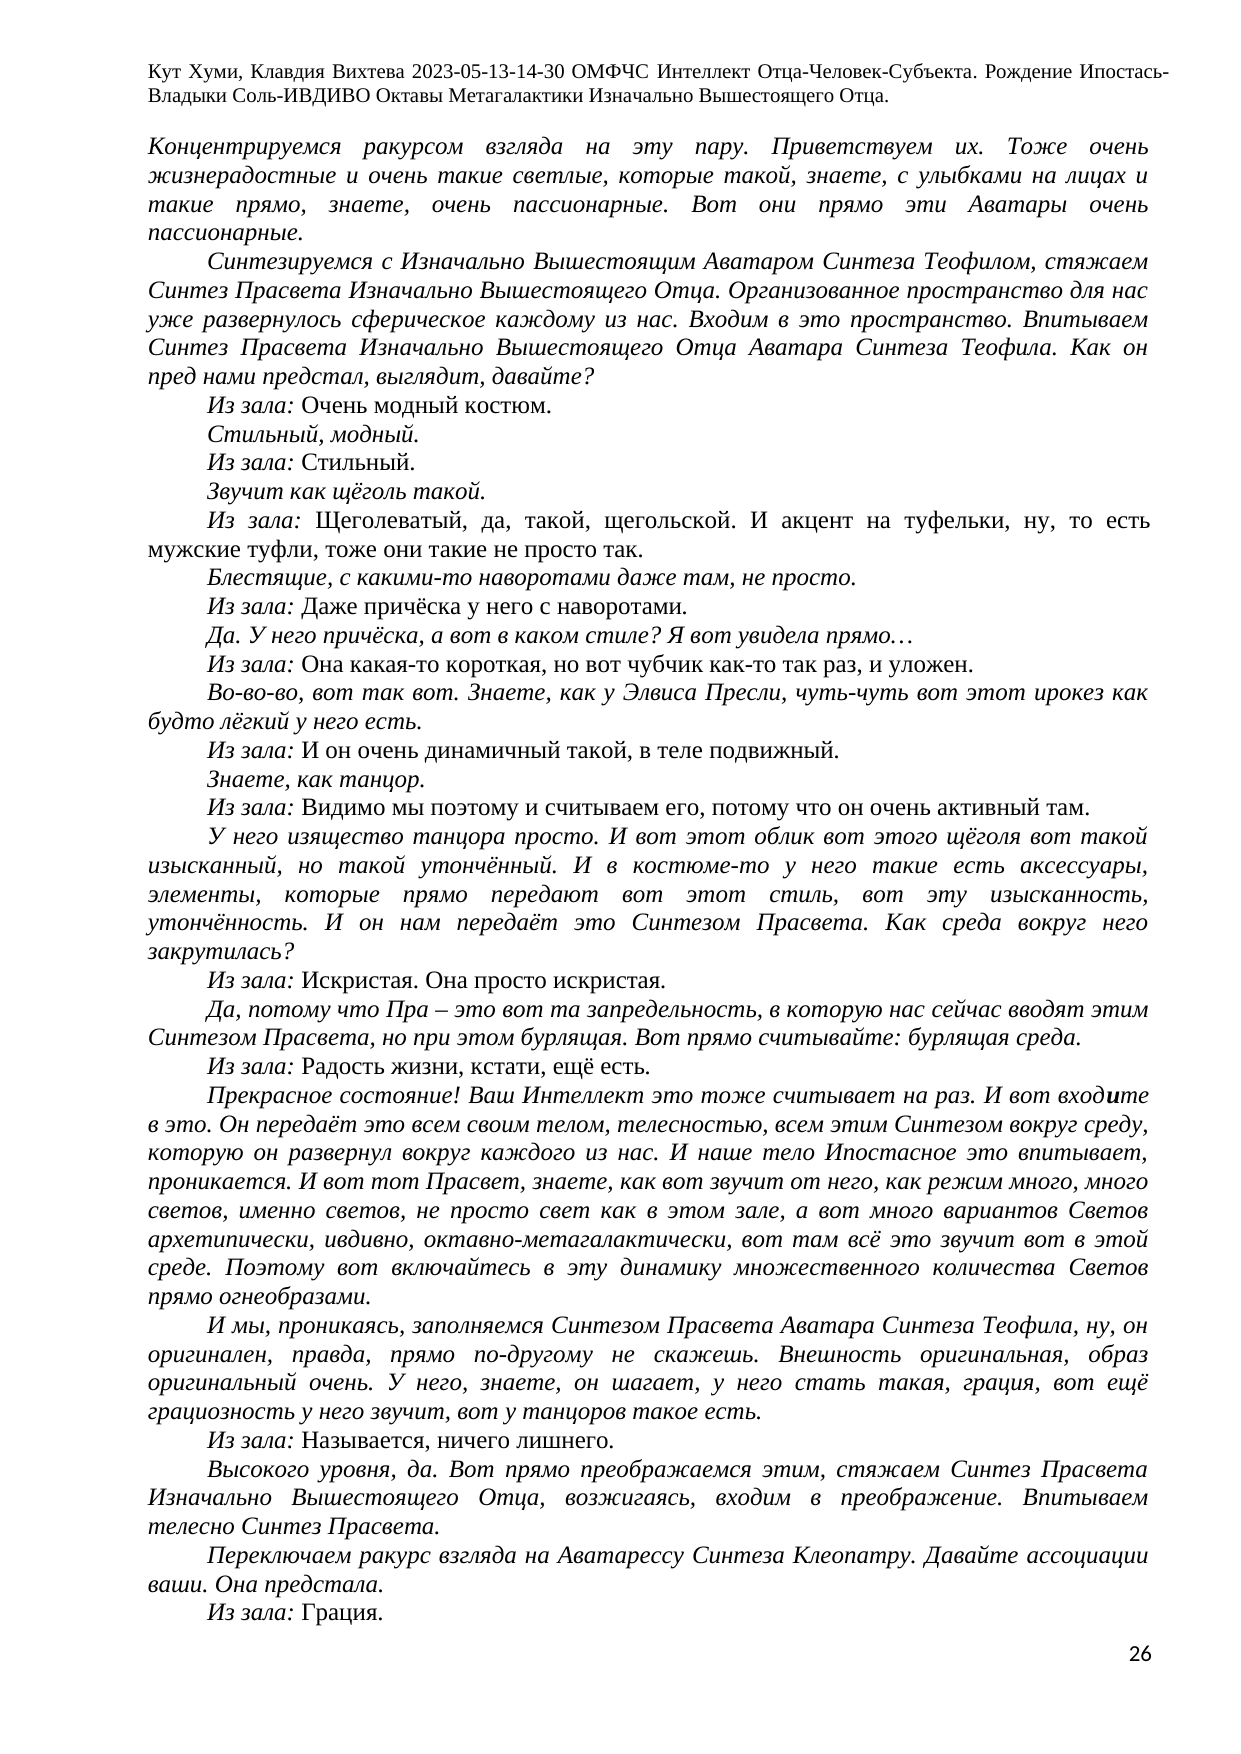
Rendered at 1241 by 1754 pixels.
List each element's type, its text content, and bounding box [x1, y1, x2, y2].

text Да. У него причёска, а вот в каком стиле? Я вот увидела прямо… [148, 620, 1152, 649]
text Из зала: Щеголеватый, да, такой, щегольской. И акцент на туфельки, ну, то есть мужские туфли, тоже они такие не просто так. [148, 505, 1152, 562]
text Из зала: Называется, ничего лишнего. [148, 1425, 1152, 1454]
text У него изящество танцора просто. И вот этот облик вот этого щёголя вот такой изысканный, но такой утончённый. И в костюме-то у него такие есть аксессуары, элементы, которые прямо передают вот этот стиль, вот эту изысканность, утончённость. И он нам передаёт это Синтезом Прасвета. Как среда вокруг него закрутилась? [148, 821, 1152, 965]
text Из зала: Грация. [148, 1597, 1152, 1626]
text Высокого уровня, да. Вот прямо преображаемся этим, стяжаем Синтез Прасвета Изначально Вышестоящего Отца, возжигаясь, входим в преображение. Впитываем телесно Синтез Прасвета. [148, 1454, 1152, 1540]
text Из зала: Даже причёска у него с наворотами. [148, 591, 1152, 620]
text Из зала: Радость жизни, кстати, ещё есть. [148, 1051, 1152, 1080]
text Да, потому что Пра – это вот та запредельность, в которую нас сейчас вводят этим Синтезом Прасвета, но при этом бурлящая. Вот прямо считывайте: бурлящая среда. [148, 994, 1152, 1051]
text Из зала: Она какая-то короткая, но вот чубчик как-то так раз, и уложен. [148, 649, 1152, 677]
text Блестящие, с какими-то наворотами даже там, не просто. [148, 562, 1152, 591]
text Из зала: И он очень динамичный такой, в теле подвижный. [148, 735, 1152, 764]
text И мы, проникаясь, заполняемся Синтезом Прасвета Аватара Синтеза Теофила, ну, он оригинален, правда, прямо по-другому не скажешь. Внешность оригинальная, образ оригинальный очень. У него, знаете, он шагает, у него стать такая, грация, вот ещё грациозность у него звучит, вот у танцоров такое есть. [148, 1310, 1152, 1425]
text Из зала: Видимо мы поэтому и считываем его, потому что он очень активный там. [148, 792, 1152, 821]
text Переключаем ракурс взгляда на Аватарессу Синтеза Клеопатру. Давайте ассоциации ваши. Она предстала. [148, 1540, 1152, 1597]
text Из зала: Очень модный костюм. [148, 390, 1152, 419]
text Из зала: Стильный. [148, 447, 1152, 476]
text Звучит как щёголь такой. [148, 476, 1152, 505]
text Прекрасное состояние! Ваш Интеллект это тоже считывает на раз. И вот входите в это. Он передаёт это всем своим телом, телесностью, всем этим Синтезом вокруг среду, которую он развернул вокруг каждого из нас. И наше тело Ипостасное это впитывает, проникается. И вот тот Прасвет, знаете, как вот звучит от него, как режим много, много светов, именно светов, не просто свет как в этом зале, а вот много вариантов Светов архетипически, ивдивно, октавно-метагалактически, вот там всё это звучит вот в этой среде. Поэтому вот включайтесь в эту динамику множественного количества Светов прямо огнеобразами. [148, 1080, 1152, 1310]
text Из зала: Искристая. Она просто искристая. [148, 965, 1152, 994]
text Знаете, как танцор. [148, 764, 1152, 792]
text Стильный, модный. [148, 419, 1152, 447]
text Синтезируемся с Изначально Вышестоящим Аватаром Синтеза Теофилом, стяжаем Синтез Прасвета Изначально Вышестоящего Отца. Организованное пространство для нас уже развернулось сферическое каждому из нас. Входим в это пространство. Впитываем Синтез Прасвета Изначально Вышестоящего Отца Аватара Синтеза Теофила. Как он пред нами предстал, выглядит, давайте? [148, 246, 1152, 390]
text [148, 131, 1152, 246]
text Во-во-во, вот так вот. Знаете, как у Элвиса Пресли, чуть-чуть вот этот ирокез как будто лёгкий у него есть. [148, 677, 1152, 735]
